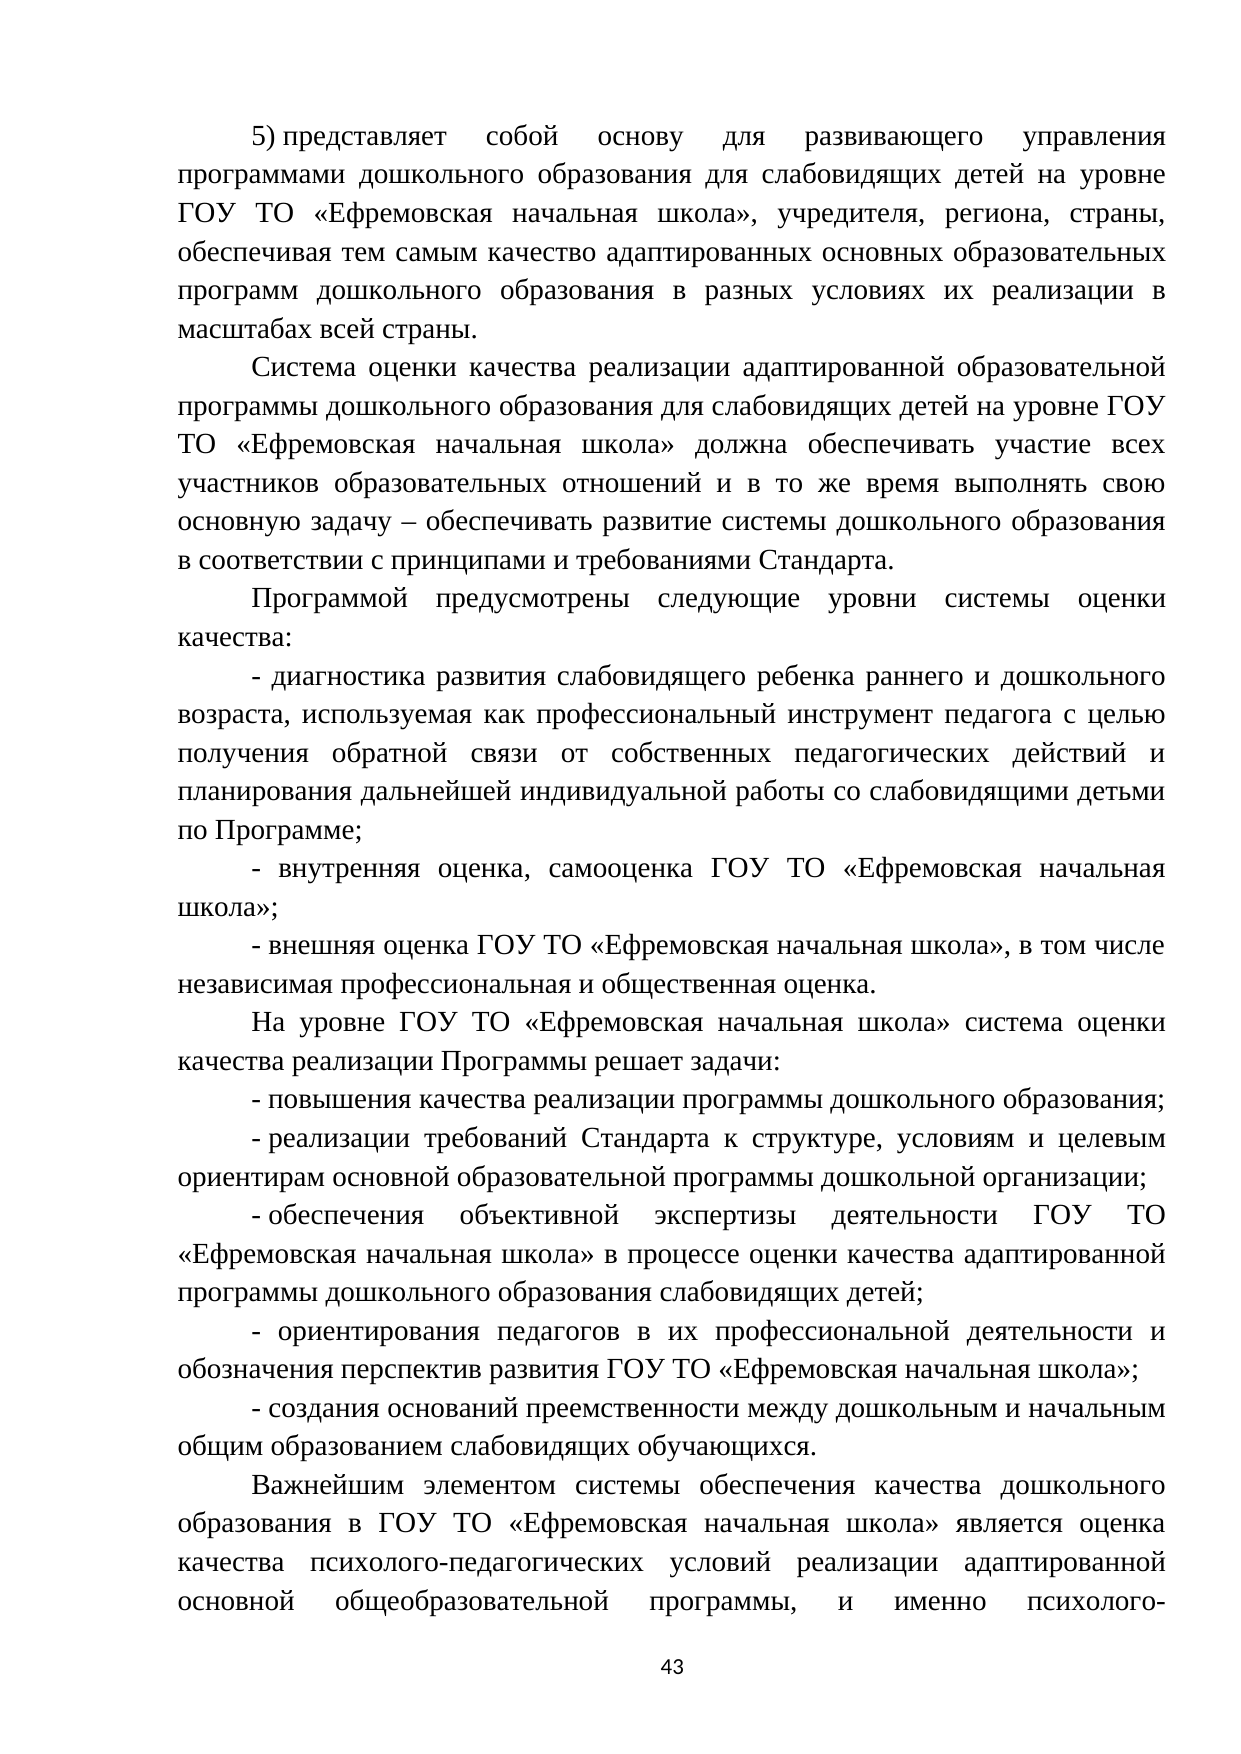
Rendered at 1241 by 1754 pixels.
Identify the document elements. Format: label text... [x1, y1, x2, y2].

text - ориентирования педагогов в их профессиональной деятельности и обозначения перспектив развития ГОУ ТО «Ефремовская начальная школа»; [177, 1313, 1167, 1385]
text - создания оснований преемственности между дошкольным и начальным общим образованием слабовидящих обучающихся. [177, 1390, 1167, 1462]
text - реализации требований Стандарта к структуре, условиям и целевым ориентирам основной образовательной программы дошкольной организации; [177, 1120, 1167, 1192]
text - внешняя оценка ГОУ ТО «Ефремовская начальная школа», в том числе независимая профессиональная и общественная оценка. [177, 927, 1167, 999]
text - повышения качества реализации программы дошкольного образования; [177, 1082, 1167, 1115]
text - обеспечения объективной экспертизы деятельности ГОУ ТО «Ефремовская начальная школа» в процессе оценки качества адаптированной программы дошкольного образования слабовидящих детей; [177, 1197, 1167, 1308]
text 5) представляет собой основу для развивающего управления программами дошкольного образования для слабовидящих детей на уровне ГОУ ТО «Ефремовская начальная школа», учредителя, региона, страны, обеспечивая тем самым качество адаптированных основных образовательных программ дошкольного образования в разных условиях их реализации в масштабах всей страны. [177, 118, 1167, 344]
text - внутренняя оценка, самооценка ГОУ ТО «Ефремовская начальная школа»; [177, 850, 1167, 922]
text Программой предусмотрены следующие уровни системы оценки качества: [177, 581, 1167, 653]
text На уровне ГОУ ТО «Ефремовская начальная школа» система оценки качества реализации Программы решает задачи: [177, 1004, 1167, 1077]
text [177, 1467, 1167, 1616]
text Система оценки качества реализации адаптированной образовательной программы дошкольного образования для слабовидящих детей на уровне ГОУ ТО «Ефремовская начальная школа» должна обеспечивать участие всех участников образовательных отношений и в то же время выполнять свою основную задачу – обеспечивать развитие системы дошкольного образования в соответствии с принципами и требованиями Стандарта. [177, 349, 1167, 576]
text - диагностика развития слабовидящего ребенка раннего и дошкольного возраста, используемая как профессиональный инструмент педагога с целью получения обратной связи от собственных педагогических действий и планирования дальнейшей индивидуальной работы со слабовидящими детьми по Программе; [177, 658, 1167, 845]
